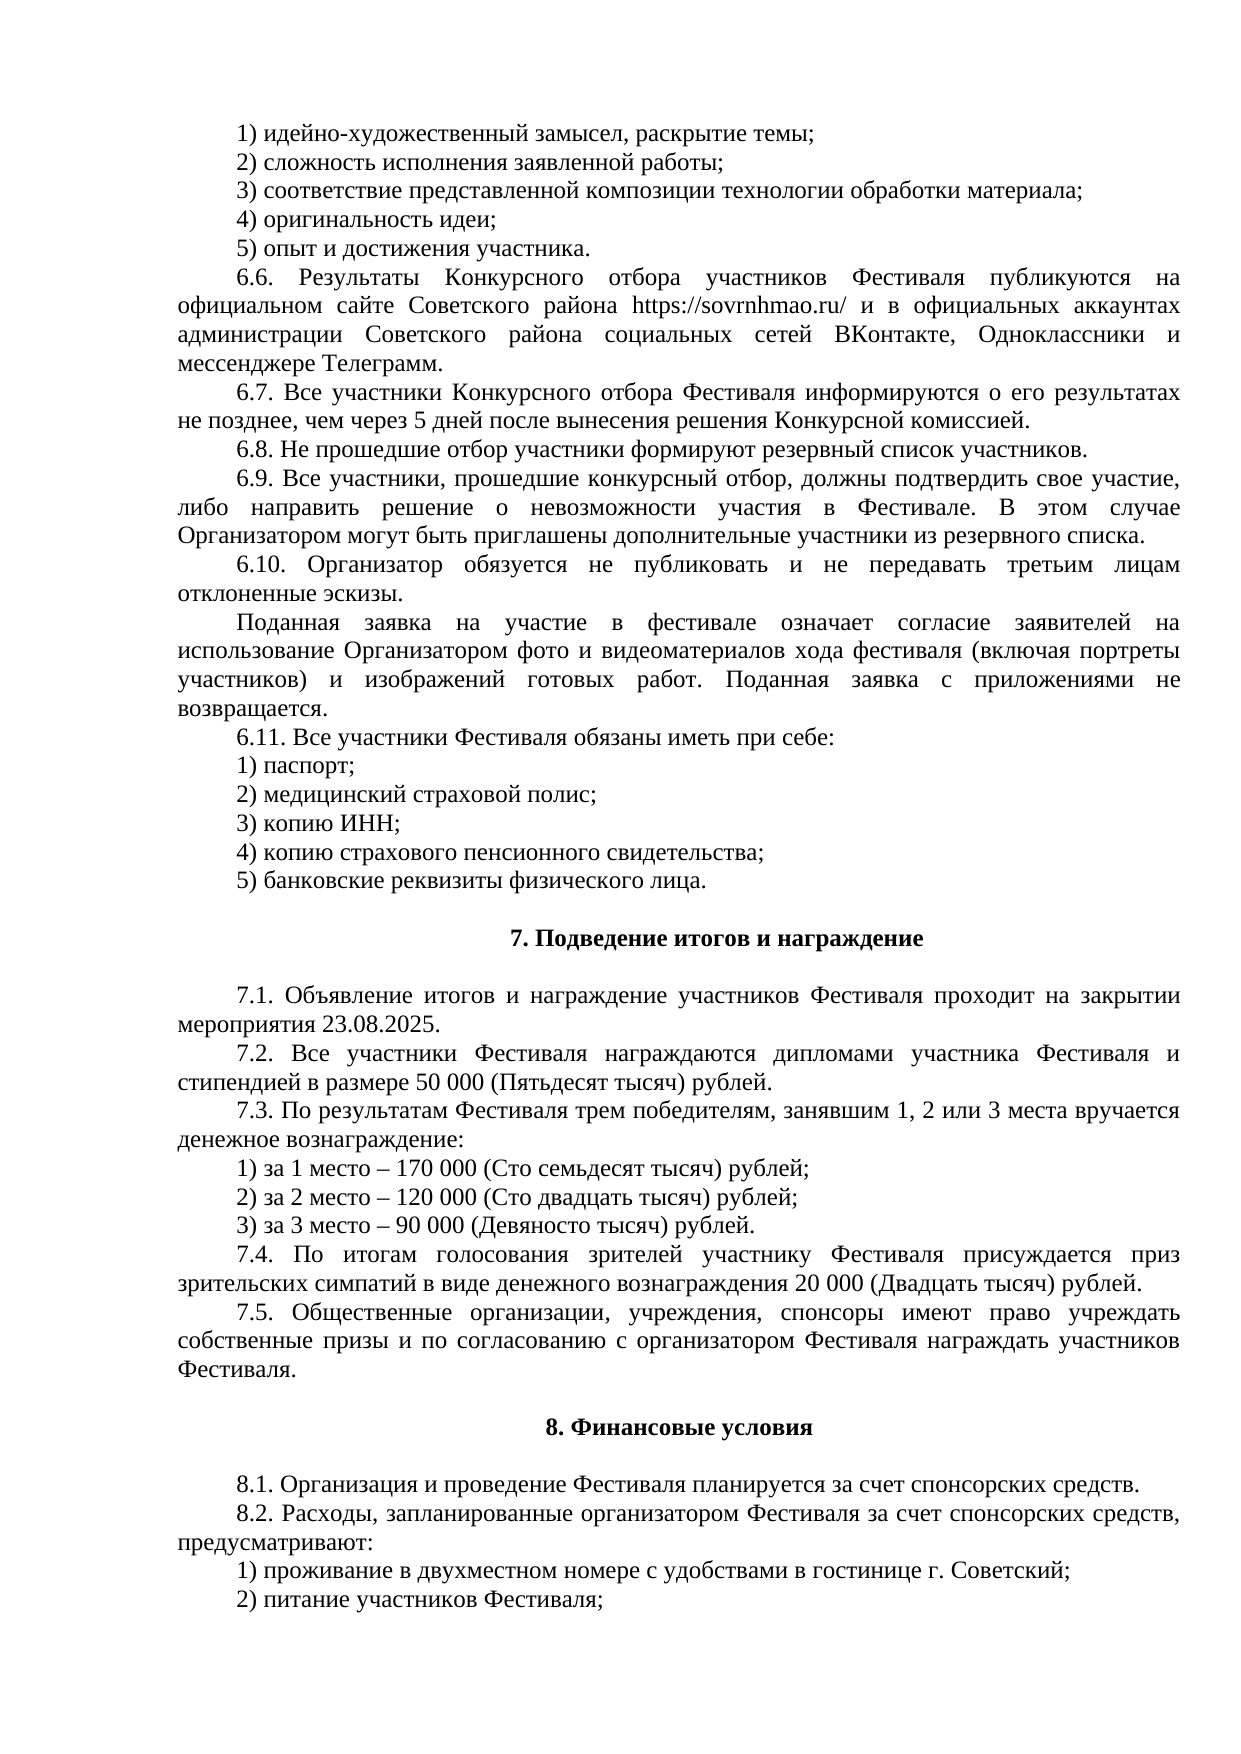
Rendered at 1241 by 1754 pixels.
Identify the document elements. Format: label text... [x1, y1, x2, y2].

text 6.6. Результаты Конкурсного отбора участников Фестиваля публикуются на официальном сайте Советского района https://sovrnhmao.ru/ и в официальных аккаунтах администрации Советского района социальных сетей ВКонтакте, Одноклассники и мессенджере Телеграмм. [177, 262, 1181, 377]
text 1) идейно-художественный замысел, раскрытие темы; [177, 118, 1181, 147]
text 6.10. Организатор обязуется не публиковать и не передавать третьим лицам отклоненные эскизы. [177, 549, 1181, 607]
text 7.5. Общественные организации, учреждения, спонсоры имеют право учреждать собственные призы и по согласованию с организатором Фестиваля награждать участников Фестиваля. [177, 1297, 1181, 1383]
text 3) соответствие представленной композиции технологии обработки материала; [177, 176, 1181, 204]
text 7. Подведение итогов и награждение [177, 923, 1181, 952]
text 6.11. Все участники Фестиваля обязаны иметь при себе: [177, 722, 1181, 751]
text 4) оригинальность идеи; [177, 204, 1181, 233]
text 5) банковские реквизиты физического лица. [177, 866, 1181, 894]
text 2) за 2 место – 120 000 (Сто двадцать тысяч) рублей; [177, 1182, 1181, 1211]
text 8.1. Организация и проведение Фестиваля планируется за счет спонсорских средств. [177, 1469, 1181, 1498]
text 8.2. Расходы, запланированные организатором Фестиваля за счет спонсорских средств, предусматривают: [177, 1498, 1181, 1556]
text 4) копию страхового пенсионного свидетельства; [177, 837, 1181, 866]
text 7.3. По результатам Фестиваля трем победителям, занявшим 1, 2 или 3 места вручается денежное вознаграждение: [177, 1096, 1181, 1153]
text 5) опыт и достижения участника. [177, 233, 1181, 262]
text 1) проживание в двухместном номере с удобствами в гостинице г. Советский; [177, 1556, 1181, 1584]
text 7.1. Объявление итогов и награждение участников Фестиваля проходит на закрытии мероприятия 23.08.2025. [177, 981, 1181, 1038]
text 1) паспорт; [177, 751, 1181, 779]
text 2) питание участников Фестиваля; [177, 1584, 1181, 1613]
text 6.9. Все участники, прошедшие конкурсный отбор, должны подтвердить свое участие, либо направить решение о невозможности участия в Фестивале. В этом случае Организатором могут быть приглашены дополнительные участники из резервного списка. [177, 463, 1181, 549]
text 2) медицинский страховой полис; [177, 779, 1181, 808]
text 8. Финансовые условия [177, 1412, 1181, 1441]
text 7.4. По итогам голосования зрителей участнику Фестиваля присуждается приз зрительских симпатий в виде денежного вознаграждения 20 000 (Двадцать тысяч) рублей. [177, 1239, 1181, 1297]
text Поданная заявка на участие в фестивале означает согласие заявителей на использование Организатором фото и видеоматериалов хода фестиваля (включая портреты участников) и изображений готовых работ. Поданная заявка с приложениями не возвращается. [177, 607, 1181, 722]
text 3) за 3 место – 90 000 (Девяносто тысяч) рублей. [177, 1211, 1181, 1239]
text 6.7. Все участники Конкурсного отбора Фестиваля информируются о его результатах не позднее, чем через 5 дней после вынесения решения Конкурсной комиссией. [177, 377, 1181, 434]
text 2) сложность исполнения заявленной работы; [177, 147, 1181, 176]
text 6.8. Не прошедшие отбор участники формируют резервный список участников. [177, 434, 1181, 463]
text 7.2. Все участники Фестиваля награждаются дипломами участника Фестиваля и стипендией в размере 50 000 (Пятьдесят тысяч) рублей. [177, 1038, 1181, 1096]
text 1) за 1 место – 170 000 (Сто семьдесят тысяч) рублей; [177, 1153, 1181, 1182]
text 3) копию ИНН; [177, 808, 1181, 837]
